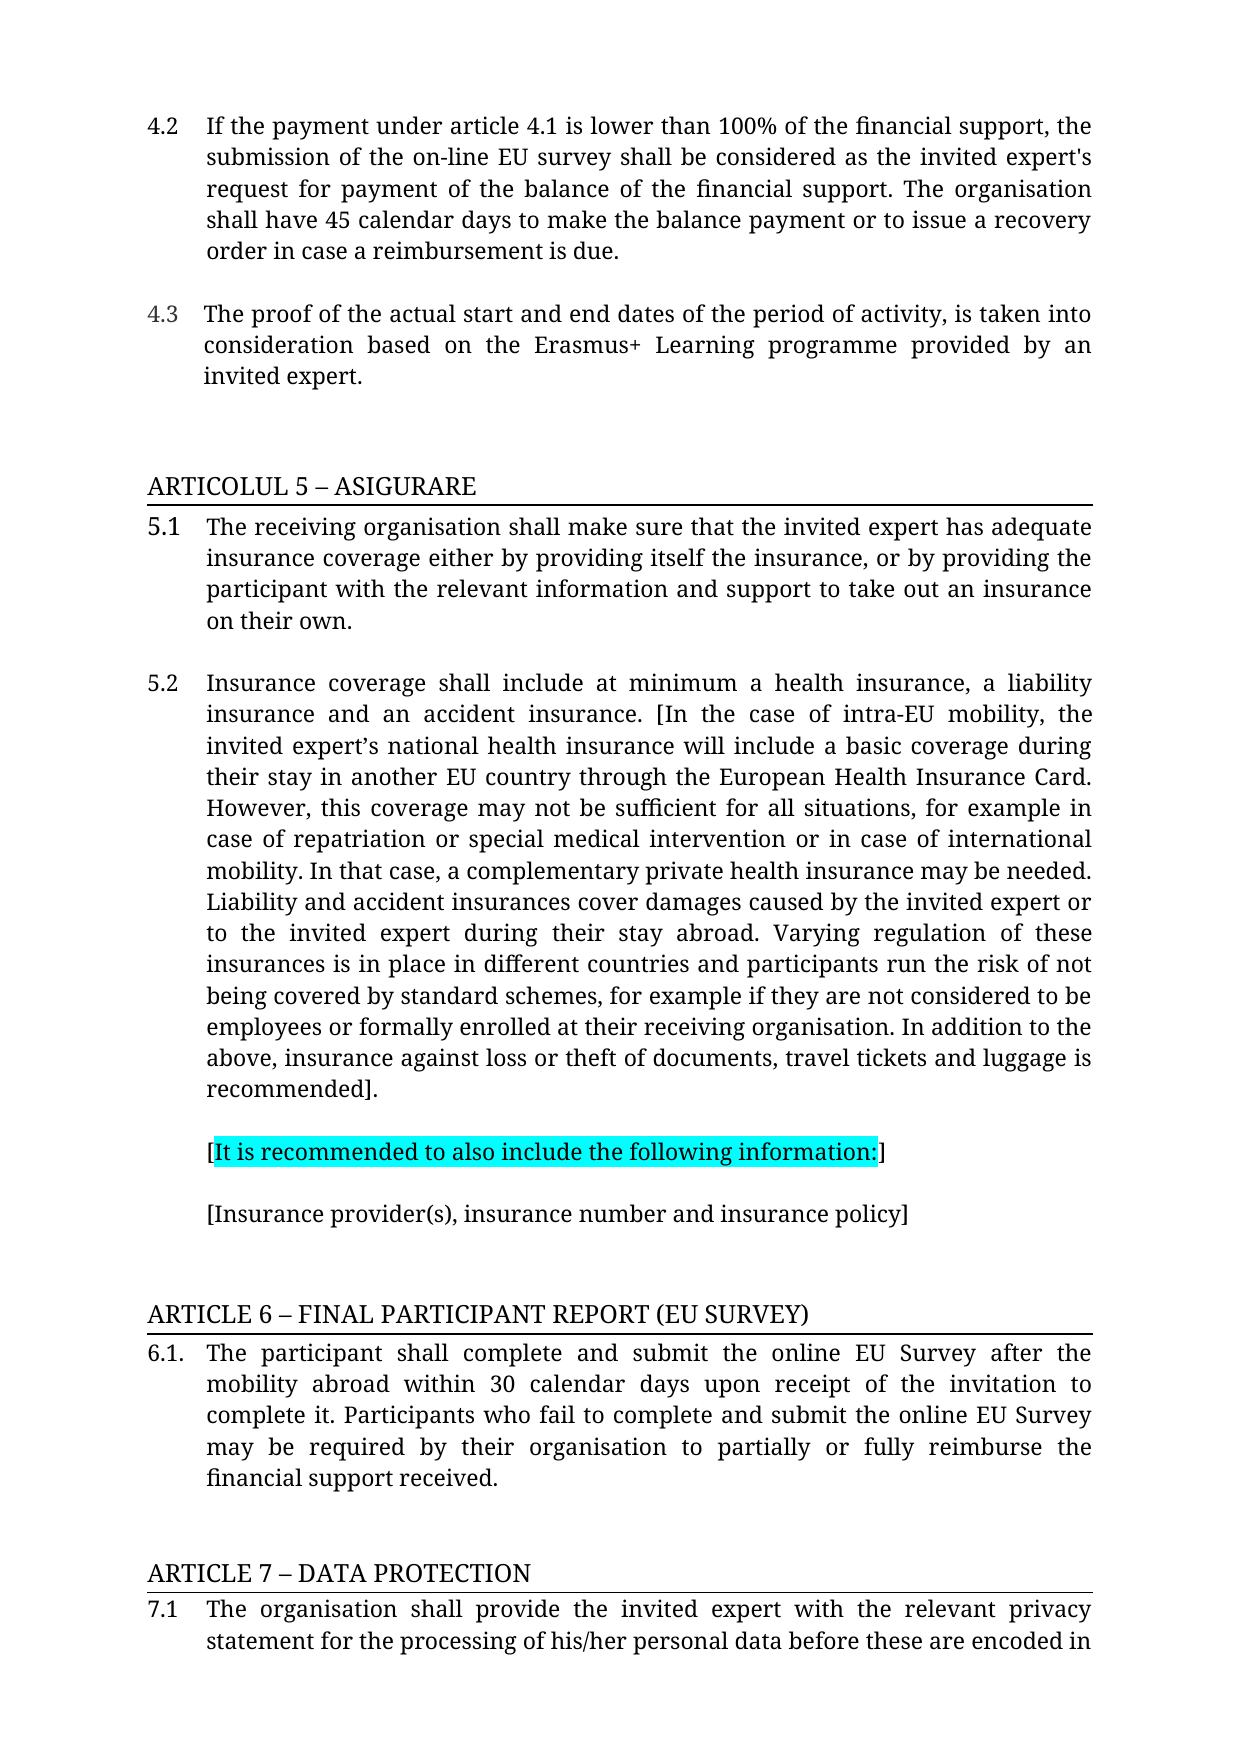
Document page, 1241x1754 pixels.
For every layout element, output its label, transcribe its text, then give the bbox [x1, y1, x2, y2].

text [Insurance provider(s), insurance number and insurance policy] [206, 1198, 1093, 1230]
text ARTICLE 6 – FINAL PARTICIPANT REPORT (EU SURVEY) [147, 1297, 1093, 1333]
text ARTICOLUL 5 – ASIGURARE [147, 468, 1093, 504]
text 5.2 Insurance coverage shall include at minimum a health insurance, a liability insurance and an accident insurance. [In the case of intra-EU mobility, the invited expert’s national health insurance will include a basic coverage during their stay in another EU country through the European Health Insurance Card. However, this coverage may not be sufficient for all situations, for example in case of repatriation or special medical intervention or in case of international mobility. In that case, a complementary private health insurance may be needed. Liability and accident insurances cover damages caused by the invited expert or to the invited expert during their stay abroad. Varying regulation of these insurances is in place in different countries and participants run the risk of not being covered by standard schemes, for example if they are not considered to be employees or formally enrolled at their receiving organisation. In addition to the above, insurance against loss or theft of documents, travel tickets and luggage is recommended]. [147, 667, 1093, 1105]
text 6.1. The participant shall complete and submit the online EU Survey after the mobility abroad within 30 calendar days upon receipt of the invitation to complete it. Participants who fail to complete and submit the online EU Survey may be required by their organisation to partially or fully reimburse the financial support received. [147, 1337, 1093, 1493]
text [It is recommended to also include the following information:] [878, 1136, 1093, 1167]
text 4.2 If the payment under article 4.1 is lower than 100% of the financial support, the submission of the on-line EU survey shall be considered as the invited expert's request for payment of the balance of the financial support. The organisation shall have 45 calendar days to make the balance payment or to issue a recovery order in case a reimbursement is due. [147, 110, 1093, 266]
text ARTICLE 7 – DATA PROTECTION [147, 1556, 1093, 1592]
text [147, 1593, 1093, 1656]
text 4.3 The proof of the actual start and end dates of the period of activity, is taken into consideration based on the Erasmus+ Learning programme provided by an invited expert. [147, 297, 1093, 391]
text 5.1 The receiving organisation shall make sure that the invited expert has adequate insurance coverage either by providing itself the insurance, or by providing the participant with the relevant information and support to take out an insurance on their own. [147, 508, 1093, 636]
